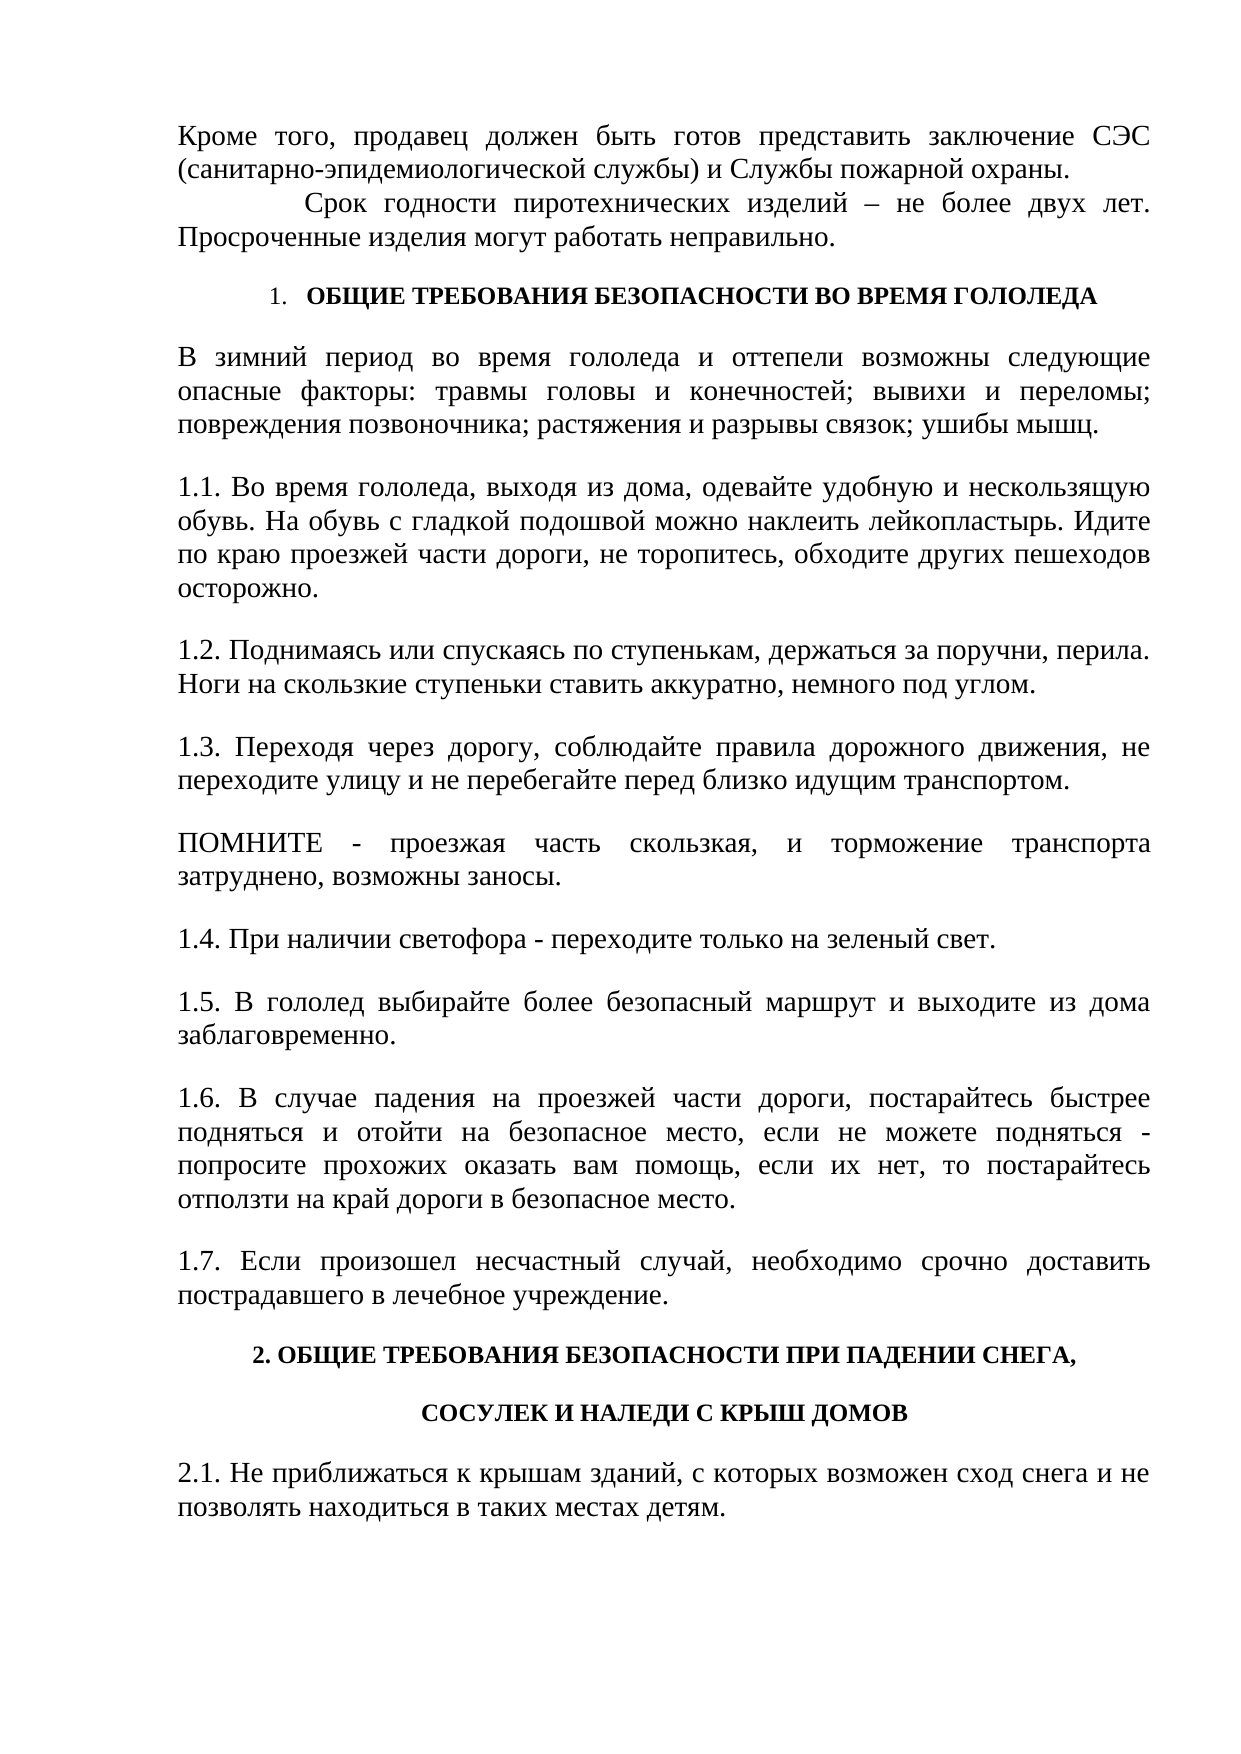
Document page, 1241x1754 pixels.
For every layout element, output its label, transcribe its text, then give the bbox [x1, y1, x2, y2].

text 1.7. Если произошел несчастный случай, необходимо срочно доставить пострадавшего в лечебное учреждение. [177, 1243, 1152, 1311]
text СОСУЛЕК И НАЛЕДИ С КРЫШ ДОМОВ [177, 1398, 1152, 1426]
text ПОМНИТЕ - проезжая часть скользкая, и торможение транспорта затруднено, возможны заносы. [177, 825, 1152, 892]
text 2.1. Не приближаться к крышам зданий, с которых возможен сход снега и не позволять находиться в таких местах детям. [177, 1456, 1152, 1523]
text 1.4. При наличии светофора - переходите только на зеленый свет. [177, 921, 1152, 955]
text В зимний период во время гололеда и оттепели возможны следующие опасные факторы: травмы головы и конечностей; вывихи и переломы; повреждения позвоночника; растяжения и разрывы связок; ушибы мышц. [177, 339, 1152, 440]
text Срок годности пиротехнических изделий – не более двух лет. Просроченные изделия могут работать неправильно. [177, 185, 1152, 252]
text 1.3. Переходя через дорогу, соблюдайте правила дорожного движения, не переходите улицу и не перебегайте перед близко идущим транспортом. [177, 729, 1152, 796]
text 2. ОБЩИЕ ТРЕБОВАНИЯ БЕЗОПАСНОСТИ ПРИ ПАДЕНИИ СНЕГА, [177, 1340, 1152, 1368]
text 1.1. Во время гололеда, выходя из дома, одевайте удобную и нескользящую обувь. На обувь с гладкой подошвой можно наклеить лейкопластырь. Идите по краю проезжей части дороги, не торопитесь, обходите других пешеходов осторожно. [177, 469, 1152, 603]
text 1.5. В гололед выбирайте более безопасный маршрут и выходите из дома заблаговременно. [177, 984, 1152, 1051]
text 1.2. Поднимаясь или спускаясь по ступенькам, держаться за поручни, перила. Ноги на скользкие ступеньки ставить аккуратно, немного под углом. [177, 632, 1152, 699]
list ОБЩИЕ ТРЕБОВАНИЯ БЕЗОПАСНОСТИ ВО ВРЕМЯ ГОЛОЛЕДА [215, 281, 1152, 310]
text 1.6. В случае падения на проезжей части дороги, постарайтесь быстрее подняться и отойти на безопасное место, если не можете подняться - попросите прохожих оказать вам помощь, если их нет, то постарайтесь отползти на край дороги в безопасное место. [177, 1080, 1152, 1214]
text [177, 118, 1152, 185]
